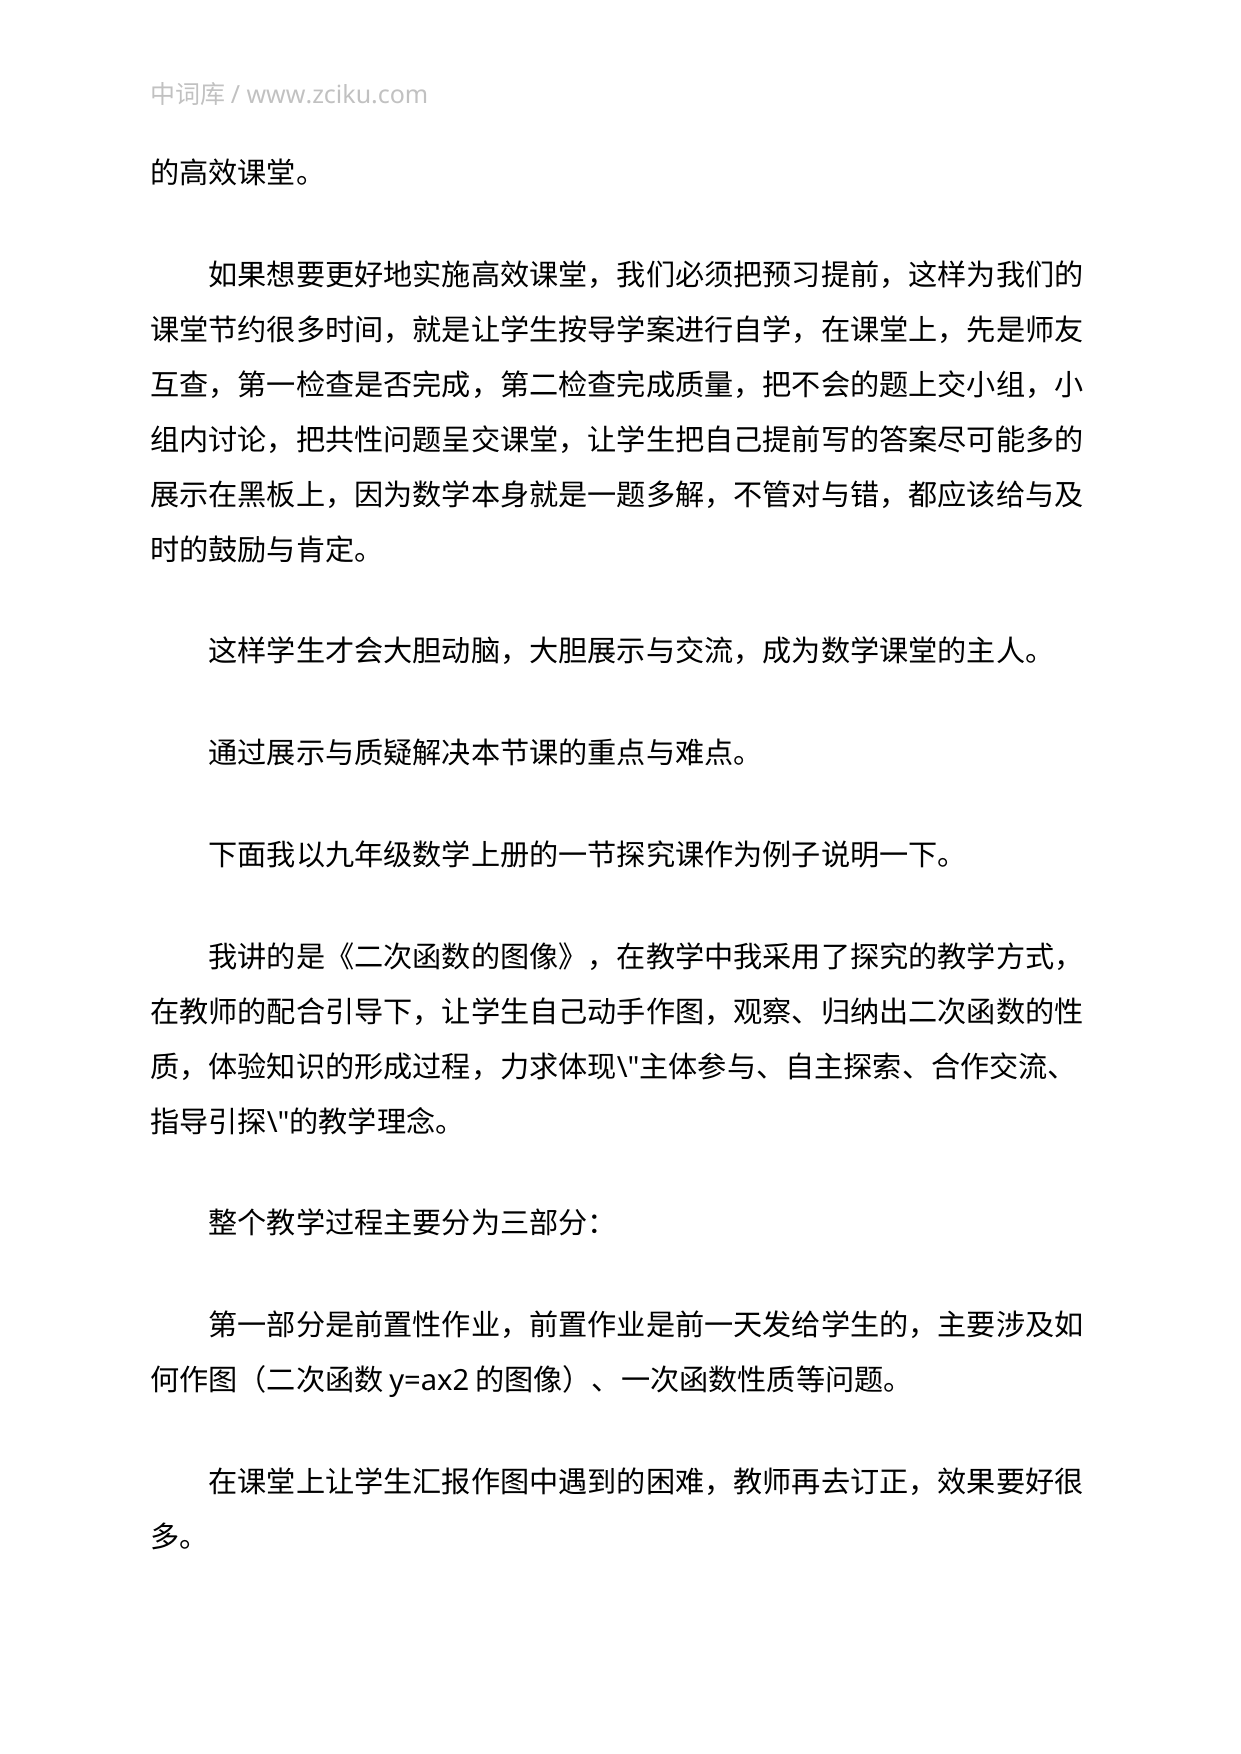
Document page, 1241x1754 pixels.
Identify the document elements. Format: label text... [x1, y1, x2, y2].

text 整个教学过程主要分为三部分： [150, 1200, 1090, 1242]
text 我讲的是《二次函数的图像》，在教学中我采用了探究的教学方式，在教师的配合引导下，让学生自己动手作图，观察、归纳出二次函数的性质，体验知识的形成过程，力求体现\"主体参与、自主探索、合作交流、指导引探\"的教学理念。 [150, 933, 1090, 1141]
text 下面我以九年级数学上册的一节探究课作为例子说明一下。 [150, 832, 1090, 874]
text 通过展示与质疑解决本节课的重点与难点。 [150, 730, 1090, 772]
text 如果想要更好地实施高效课堂，我们必须把预习提前，这样为我们的课堂节约很多时间，就是让学生按导学案进行自学，在课堂上，先是师友互查，第一检查是否完成，第二检查完成质量，把不会的题上交小组，小组内讨论，把共性问题呈交课堂，让学生把自己提前写的答案尽可能多的展示在黑板上，因为数学本身就是一题多解，不管对与错，都应该给与及时的鼓励与肯定。 [150, 252, 1090, 568]
text 在课堂上让学生汇报作图中遇到的困难，教师再去订正，效果要好很多。 [150, 1459, 1090, 1556]
text 这样学生才会大胆动脑，大胆展示与交流，成为数学课堂的主人。 [150, 628, 1090, 670]
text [150, 150, 1090, 192]
text 第一部分是前置性作业，前置作业是前一天发给学生的，主要涉及如何作图（二次函数y=ax2的图像）、一次函数性质等问题。 [150, 1302, 1090, 1399]
